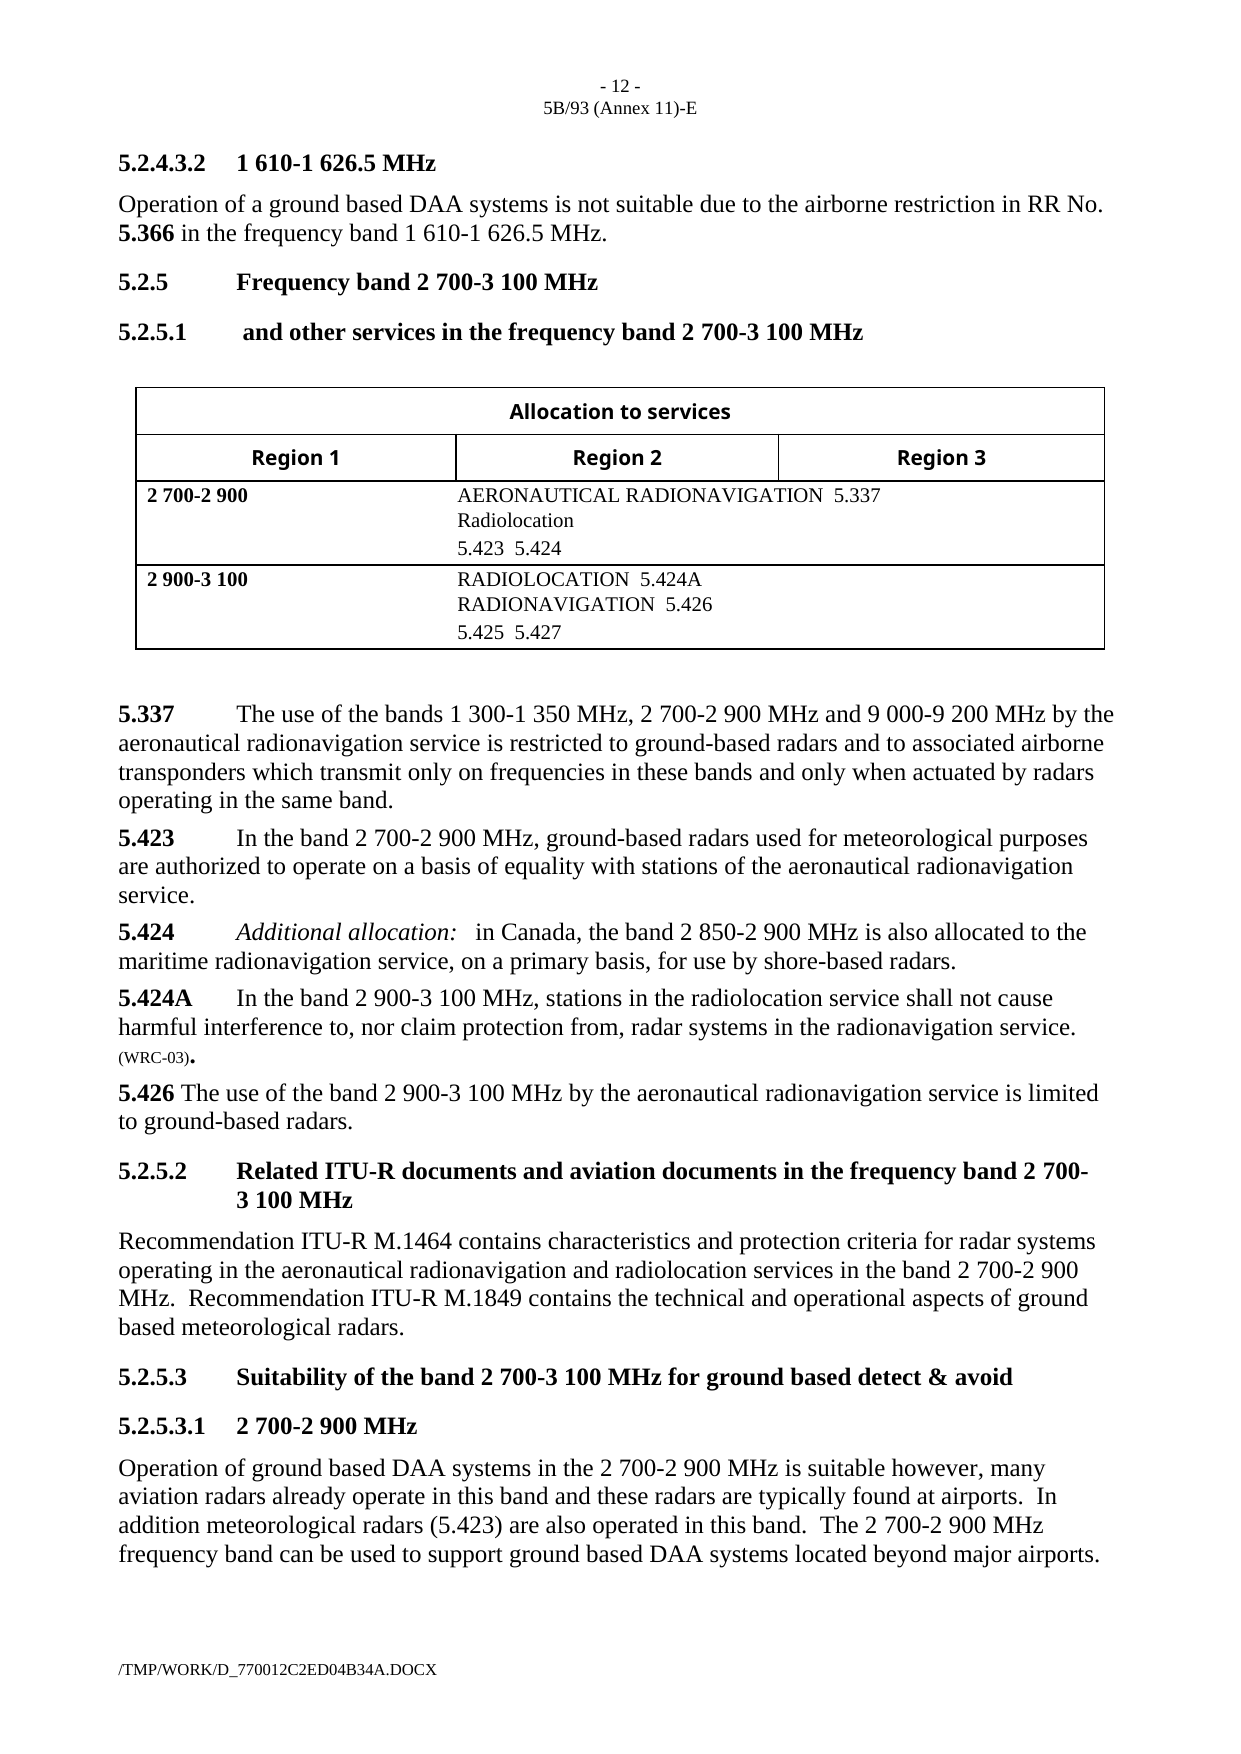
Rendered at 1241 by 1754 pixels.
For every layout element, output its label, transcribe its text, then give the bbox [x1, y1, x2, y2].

text 5.2.4.3.2 1 610-1 626.5 MHz [118, 148, 1122, 176]
text 5.426 The use of the band 2 900-3 100 MHz by the aeronautical radionavigation service is limited to ground-based radars. [118, 1078, 1122, 1135]
table_cell Region 2 [457, 435, 778, 480]
subtitle 5.2.5.2 Related ITU-R documents and aviation documents in the frequency band 2 700-3 100 MHz [118, 1156, 1122, 1213]
text 5.424 Additional allocation: in Canada, the band 2 850-2 900 MHz is also allocated to the maritime radionavigation service, on a primary basis, for use by shore-based radars. [118, 917, 1122, 975]
text 5.423 In the band 2 700-2 900 MHz, ground-based radars used for meteorological purposes are authorized to operate on a basis of equality with stations of the aeronautical radionavigation service. [118, 823, 1122, 909]
table_cell Region 3 [779, 435, 1104, 480]
subtitle 5.2.5 Frequency band 2 700-3 100 MHz [118, 267, 1122, 296]
text Operation of a ground based DAA systems is not suitable due to the airborne restriction in RR No. 5.366 in the frequency band 1 610-1 626.5 MHz. [118, 189, 1122, 246]
table_header Allocation to services [137, 388, 1104, 433]
text 5.2.5.3.1 2 700-2 900 MHz [118, 1411, 1122, 1440]
text Operation of ground based DAA systems in the 2 700-2 900 MHz is suitable however, many aviation radars already operate in this band and these radars are typically found at airports. In addition meteorological radars (5.423) are also operated in this band. The 2 700-2 900 MHz frequency band can be used to support ground based DAA systems located beyond major airports. [118, 1453, 1122, 1568]
table_cell 2 700-2 900 AERONAUTICAL RADIONAVIGATION 5.337 Radiolocation 5.423 5.424 [137, 482, 1104, 564]
text 5.424A In the band 2 900-3 100 MHz, stations in the radiolocation service shall not cause harmful interference to, nor claim protection from, radar systems in the radionavigation service. (WRC-03). [118, 983, 1122, 1069]
text Recommendation ITU-R M.1464 contains characteristics and protection criteria for radar systems operating in the aeronautical radionavigation and radiolocation services in the band 2 700-2 900 MHz. Recommendation ITU-R M.1849 contains the technical and operational aspects of ground based meteorological radars. [118, 1226, 1122, 1341]
subtitle 5.2.5.1 Allocation to operate detect and avoid and other services in the frequency band 2 700-3 100 MHz [118, 317, 1122, 346]
table_cell Region 1 [137, 435, 455, 480]
text 5.337 The use of the bands 1 300-1 350 MHz, 2 700-2 900 MHz and 9 000-9 200 MHz by the aeronautical radionavigation service is restricted to ground-based radars and to associated airborne transponders which transmit only on frequencies in these bands and only when actuated by radars operating in the same band. [118, 699, 1122, 814]
table_cell 2 900-3 100 RADIOLOCATION 5.424A RADIONAVIGATION 5.426 5.425 5.427 [137, 566, 1104, 648]
subtitle 5.2.5.3 Suitability of the band 2 700-3 100 MHz for ground based detect & avoid [118, 1362, 1122, 1391]
